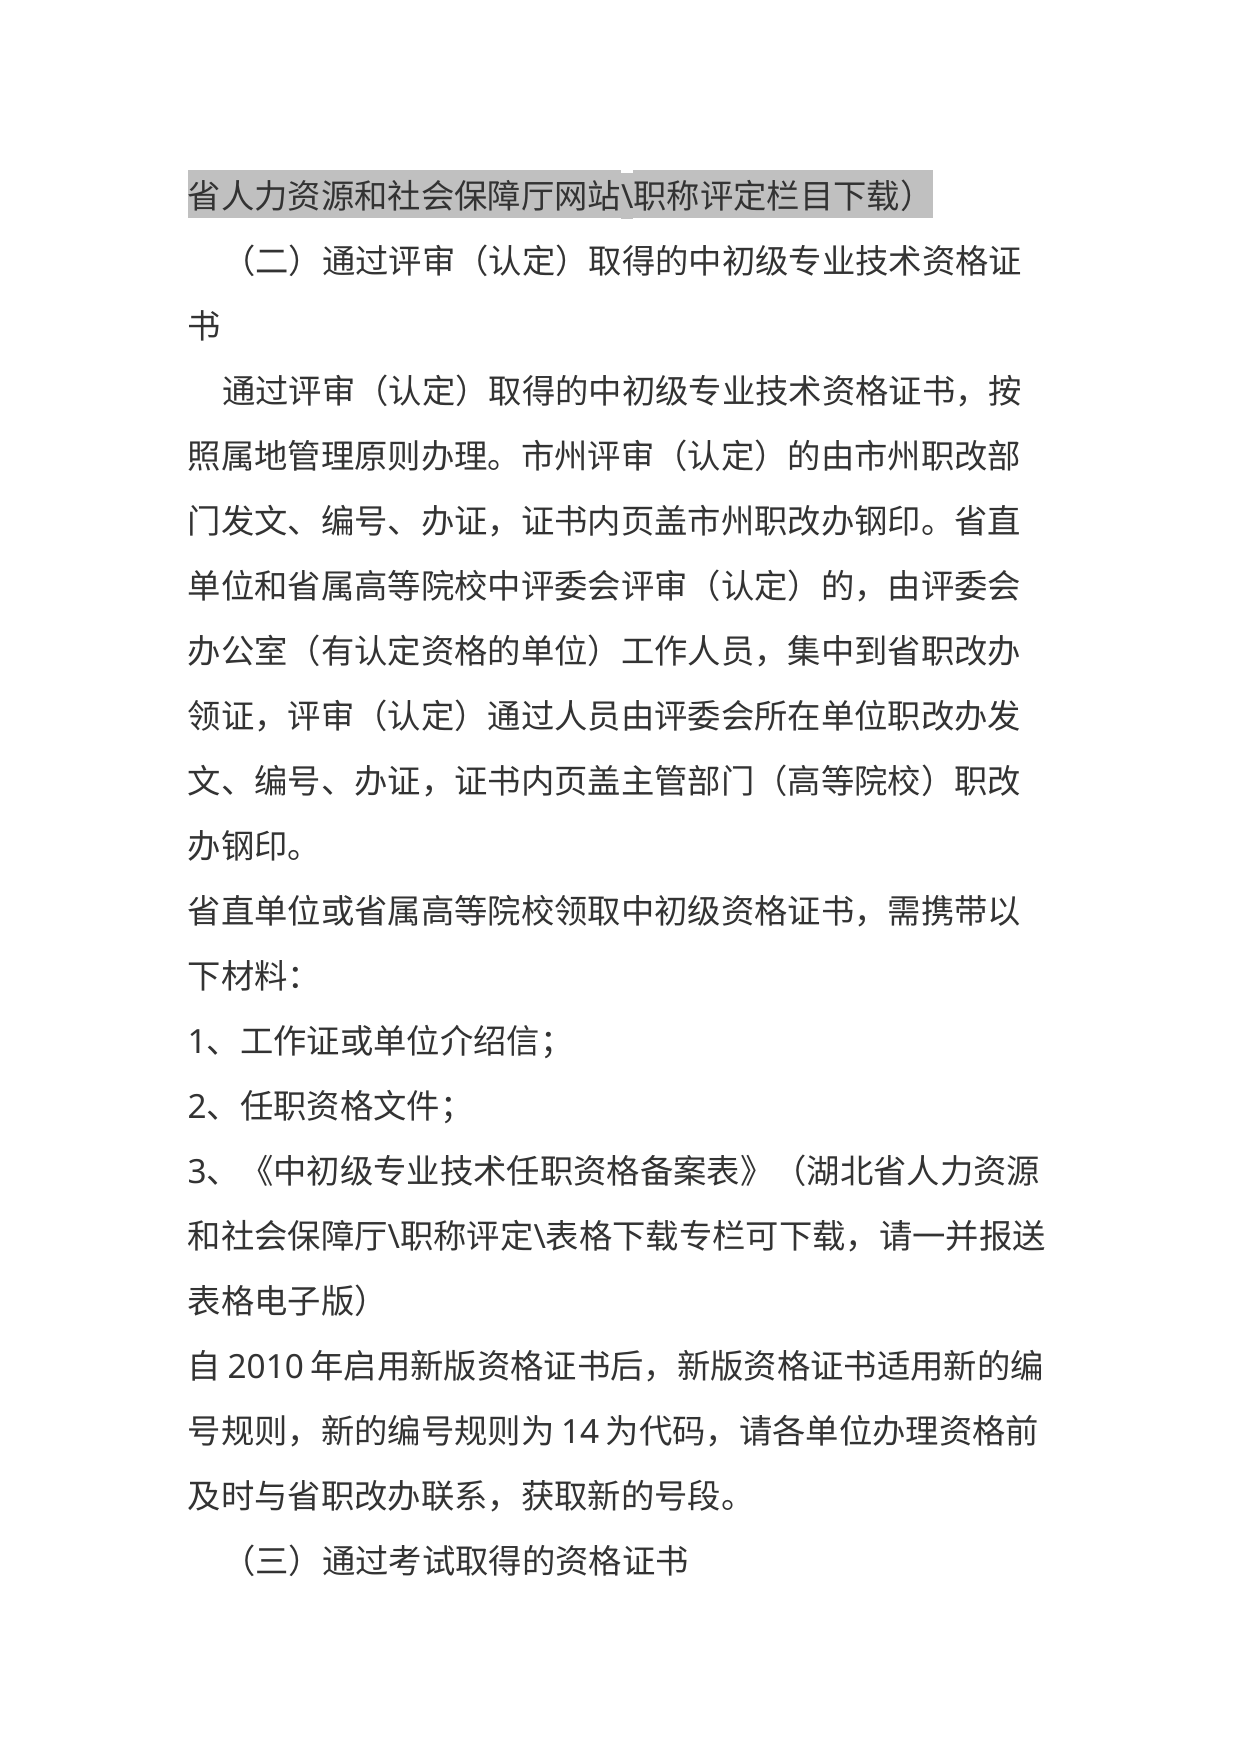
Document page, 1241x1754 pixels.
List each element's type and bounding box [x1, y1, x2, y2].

text [187, 162, 1053, 1592]
